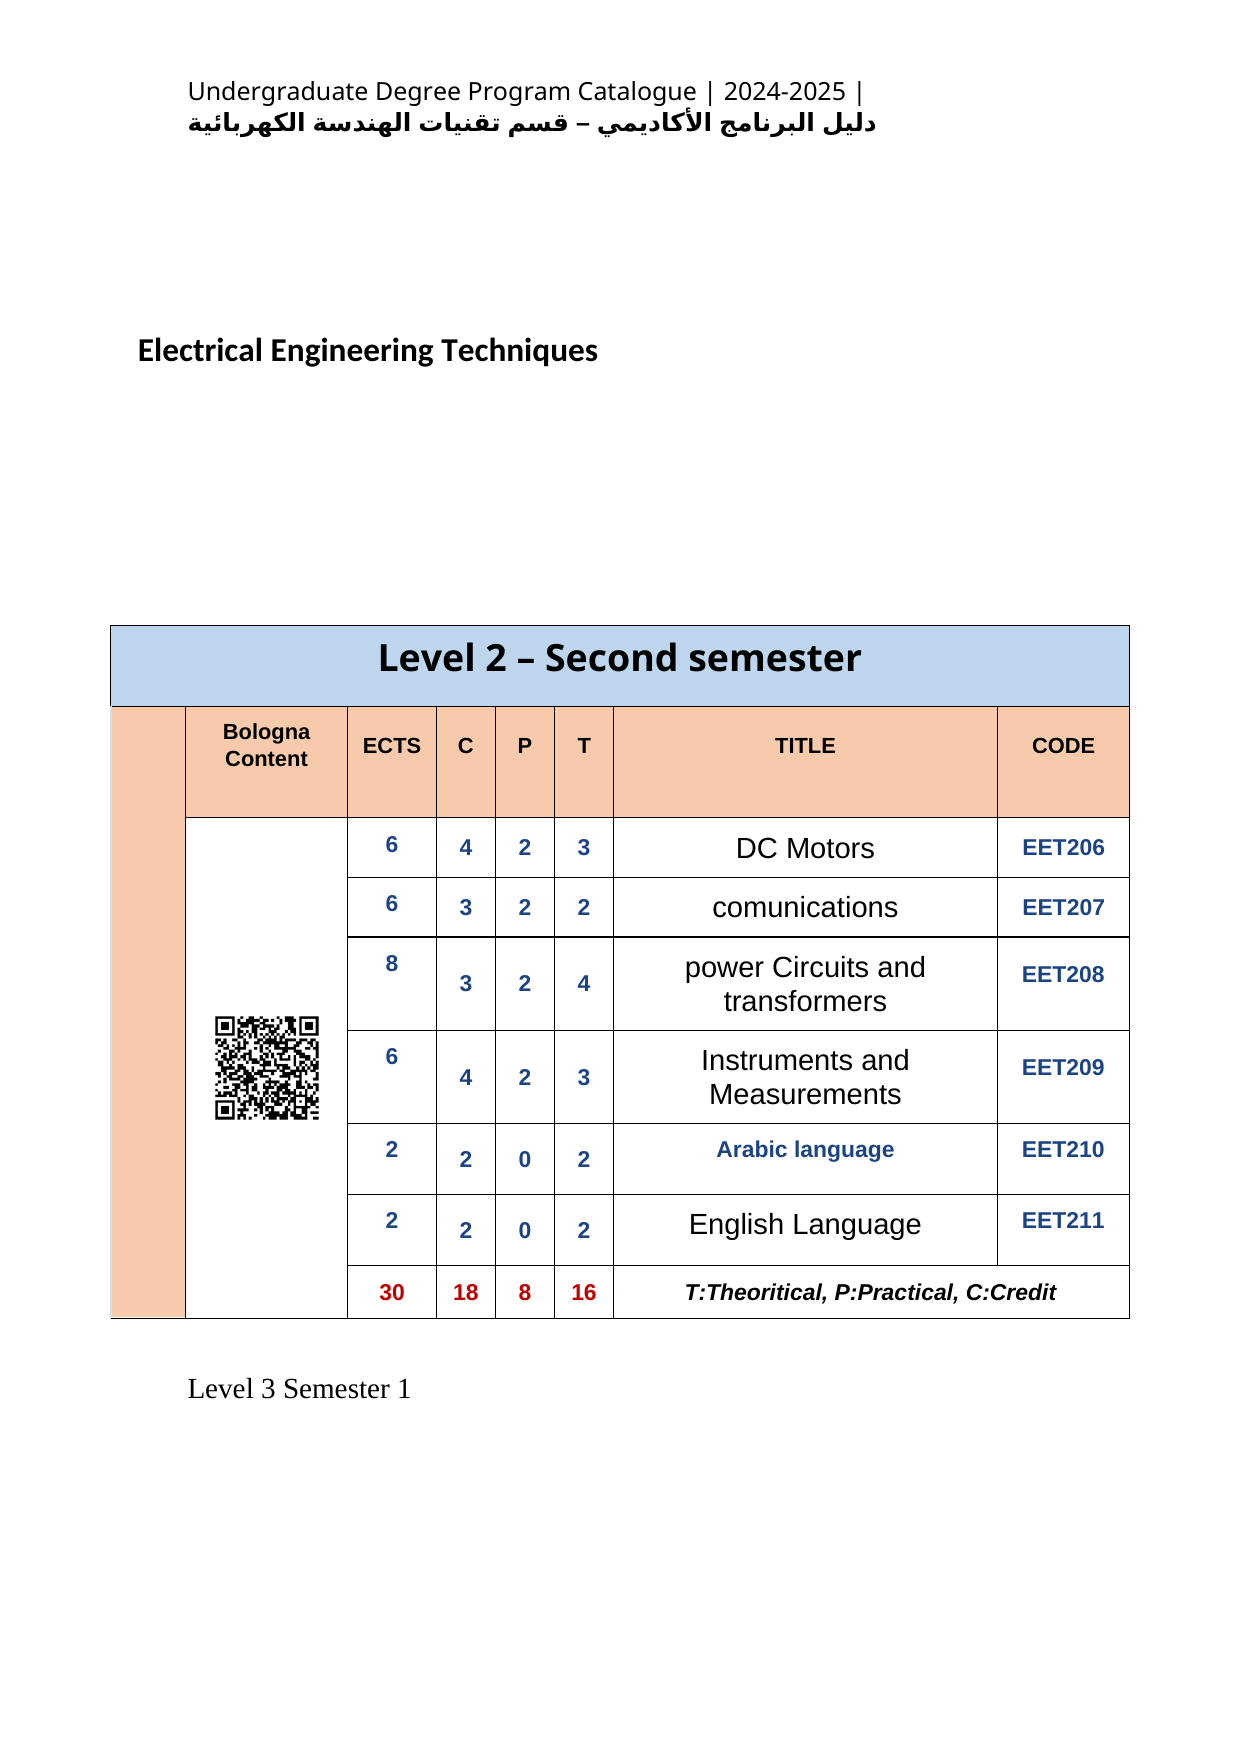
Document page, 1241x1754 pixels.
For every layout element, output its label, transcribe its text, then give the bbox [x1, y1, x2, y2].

table_cell 16 [555, 1266, 613, 1317]
text Level 3 Semester 1 [187, 1371, 1053, 1405]
table_cell 6 [348, 818, 436, 877]
table_cell 3 [437, 938, 495, 1029]
table_cell comunications [614, 878, 997, 936]
table_cell EET208 [998, 938, 1129, 1029]
table_cell 3 [437, 878, 495, 936]
table_cell T [555, 707, 613, 817]
table_cell 0 [496, 1124, 554, 1194]
table_cell Arabic language [614, 1124, 997, 1194]
table_cell 2 [555, 1195, 613, 1265]
table_cell [186, 818, 347, 1317]
table_cell 2 [348, 1124, 436, 1194]
table_cell 2 [348, 1195, 436, 1265]
table_cell 8 [496, 1266, 554, 1317]
table_cell 4 [555, 938, 613, 1029]
table_cell EET207 [998, 878, 1129, 936]
table_cell 18 [437, 1266, 495, 1317]
table_cell 2 [437, 1124, 495, 1194]
table_cell C [437, 707, 495, 817]
table_cell 6 [348, 878, 436, 936]
table_cell 2 [555, 878, 613, 936]
table_cell Bologna Content [186, 707, 347, 817]
table_cell 3 [555, 1031, 613, 1123]
table_cell 2 [555, 1124, 613, 1194]
table_cell EET209 [998, 1031, 1129, 1123]
table_header Level 2 – Second semester [111, 626, 1129, 706]
table_cell P [496, 707, 554, 817]
table_cell ECTS [348, 707, 436, 817]
table_cell 4 [437, 1031, 495, 1123]
table_cell EET210 [998, 1124, 1129, 1194]
table_cell English Language [614, 1195, 997, 1265]
table_cell 3 [555, 818, 613, 877]
table_cell DC Motors [614, 818, 997, 877]
table_cell 2 [496, 818, 554, 877]
picture [212, 1013, 321, 1122]
table_cell Instruments and Measurements [614, 1031, 997, 1123]
table_cell 2 [437, 1195, 495, 1265]
table_cell 30 [348, 1266, 436, 1317]
table_cell EET206 [998, 818, 1129, 877]
table_cell [112, 707, 185, 1317]
table_cell EET211 [998, 1195, 1129, 1265]
table_cell TITLE [614, 707, 997, 817]
table_cell 2 [496, 878, 554, 936]
table_cell 8 [348, 938, 436, 1029]
table_cell T:Theoritical, P:Practical, C:Credit [614, 1266, 1129, 1317]
table_cell 2 [496, 938, 554, 1029]
table_cell 2 [496, 1031, 554, 1123]
table_cell 0 [496, 1195, 554, 1265]
table_cell 6 [348, 1031, 436, 1123]
table_cell CODE [998, 707, 1129, 817]
table_cell power Circuits and transformers [614, 938, 997, 1029]
table_cell 4 [437, 818, 495, 877]
